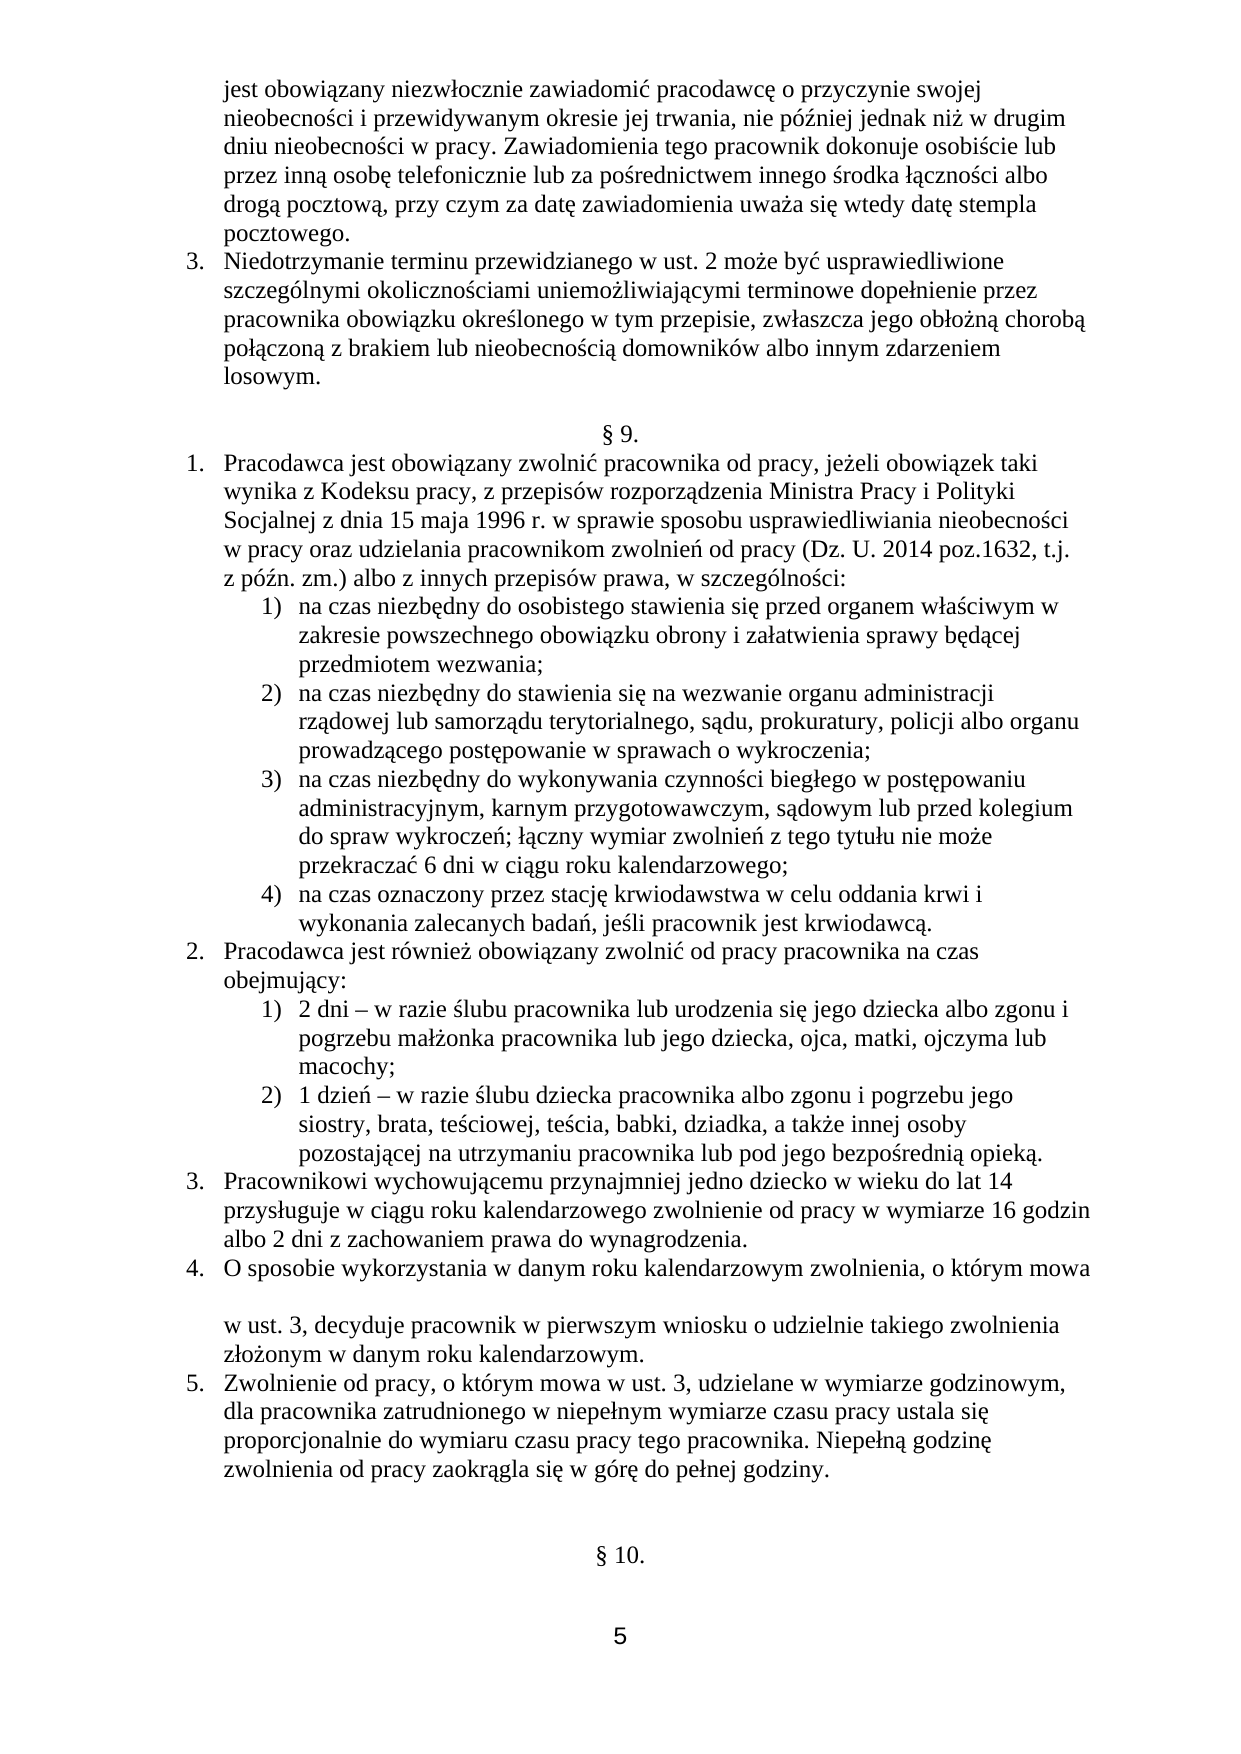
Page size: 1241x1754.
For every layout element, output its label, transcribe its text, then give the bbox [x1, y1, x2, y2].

list Pracownikowi wychowującemu przynajmniej jedno dziecko w wieku do lat 14 przysługuje w ciągu roku kalendarzowego zwolnienie od pracy w wymiarze 16 godzin albo 2 dni z zachowaniem prawa do wynagrodzenia. [186, 1166, 1092, 1253]
list 2 dni ‒ w razie ślubu pracownika lub urodzenia się jego dziecka albo zgonu i pogrzebu małżonka pracownika lub jego dziecka, ojca, matki, ojczyma lub macochy; [261, 994, 1092, 1080]
list 1 dzień ‒ w razie ślubu dziecka pracownika albo zgonu i pogrzebu jego siostry, brata, teściowej, teścia, babki, dziadka, a także innej osoby pozostającej na utrzymaniu pracownika lub pod jego bezpośrednią opieką. [261, 1080, 1092, 1166]
list na czas niezbędny do osobistego stawienia się przed organem właściwym w zakresie powszechnego obowiązku obrony i załatwienia sprawy będącej przedmiotem wezwania; [261, 591, 1092, 678]
list Zwolnienie od pracy, o którym mowa w ust. 3, udzielane w wymiarze godzinowym, dla pracownika zatrudnionego w niepełnym wymiarze czasu pracy ustala się proporcjonalnie do wymiaru czasu pracy tego pracownika. Niepełną godzinę zwolnienia od pracy zaokrągla się w górę do pełnej godziny. [186, 1368, 1092, 1483]
list na czas niezbędny do wykonywania czynności biegłego w postępowaniu administracyjnym, karnym przygotowawczym, sądowym lub przed kolegium do spraw wykroczeń; łączny wymiar zwolnień z tego tytułu nie może przekraczać 6 dni w ciągu roku kalendarzowego; [261, 764, 1092, 879]
list na czas niezbędny do stawienia się na wezwanie organu administracji rządowej lub samorządu terytorialnego, sądu, prokuratury, policji albo organu prowadzącego postępowanie w sprawach o wykroczenia; [261, 678, 1092, 764]
list Pracodawca jest obowiązany zwolnić pracownika od pracy, jeżeli obowiązek taki wynika z Kodeksu pracy, z przepisów rozporządzenia Ministra Pracy i Polityki Socjalnej z dnia 15 maja 1996 r. w sprawie sposobu usprawiedliwiania nieobecności w pracy oraz udzielania pracownikom zwolnień od pracy (Dz. U. 2014 poz.1632, t.j. z późn. zm.) albo z innych przepisów prawa, w szczególności: [186, 448, 1092, 591]
list na czas oznaczony przez stację krwiodawstwa w celu oddania krwi i wykonania zalecanych badań, jeśli pracownik jest krwiodawcą. [261, 879, 1092, 936]
list Niedotrzymanie terminu przewidzianego w ust. 2 może być usprawiedliwione szczególnymi okolicznościami uniemożliwiającymi terminowe dopełnienie przez pracownika obowiązku określonego w tym przepisie, zwłaszcza jego obłożną chorobą połączoną z brakiem lub nieobecnością domowników albo innym zdarzeniem losowym. [186, 246, 1092, 390]
text § 10. [148, 1540, 1092, 1569]
list Pracodawca jest również obowiązany zwolnić od pracy pracownika na czas obejmujący: [186, 936, 1092, 994]
list O sposobie wykorzystania w danym roku kalendarzowym zwolnienia, o którym mowa w ust. 3, decyduje pracownik w pierwszym wniosku o udzielnie takiego zwolnienia złożonym w danym roku kalendarzowym. [186, 1253, 1092, 1368]
text § 9. [148, 419, 1092, 448]
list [186, 74, 1092, 246]
